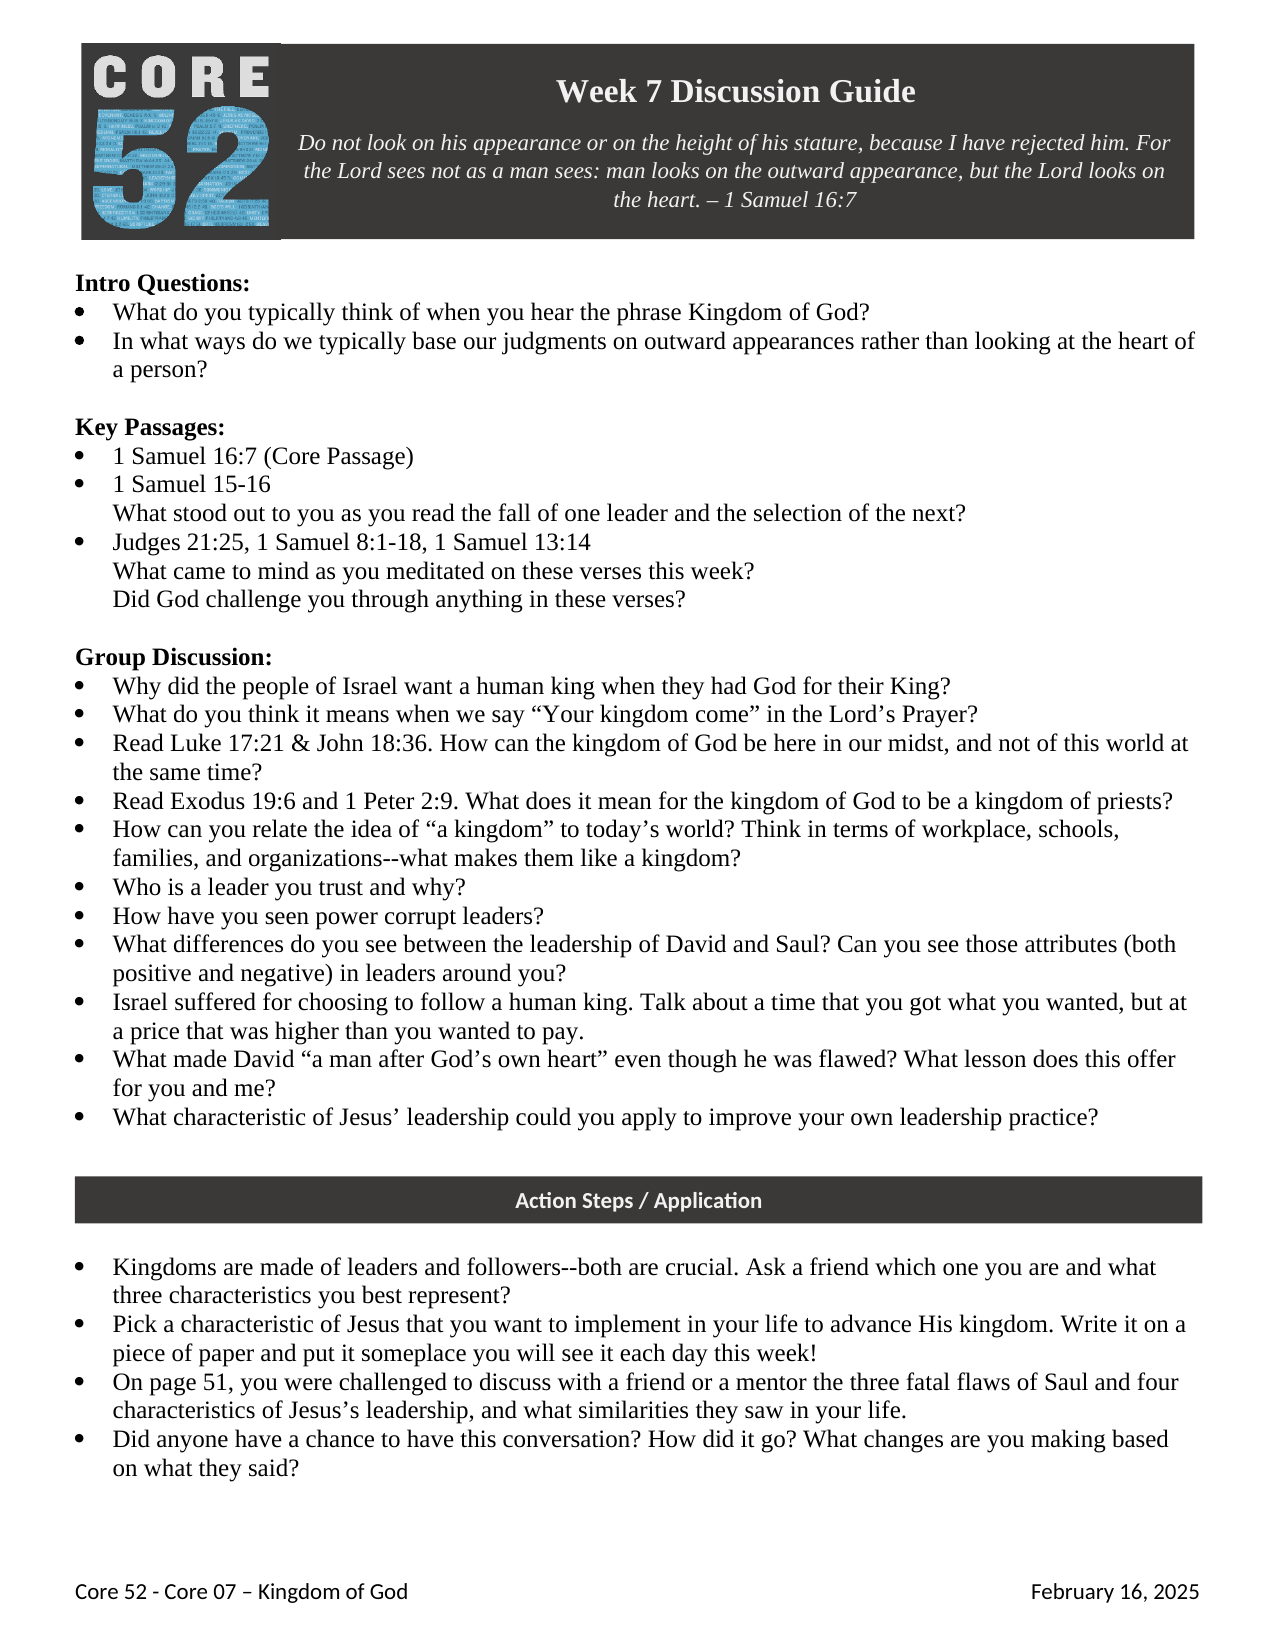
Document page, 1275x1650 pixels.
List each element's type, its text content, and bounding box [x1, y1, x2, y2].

picture [81, 43, 276, 240]
list Kingdoms are made of leaders and followers--both are crucial. Ask a friend which one you are and what three characteristics you best represent? [75, 1252, 1200, 1309]
list What do you think it means when we say “Your kingdom come” in the Lord’s Prayer? [75, 699, 1200, 728]
list What do you typically think of when you hear the phrase Kingdom of God? [75, 297, 1200, 326]
list Did anyone have a chance to have this conversation? How did it go? What changes are you making based on what they said? [75, 1424, 1200, 1482]
list Judges 21:25, 1 Samuel 8:1-18, 1 Samuel 13:14 [75, 527, 1200, 556]
list Read Luke 17:21 & John 18:36. How can the kingdom of God be here in our midst, and not of this world at the same time? [75, 728, 1200, 786]
text What stood out to you as you read the fall of one leader and the selection of the next? [112, 498, 1200, 527]
list What made David “a man after God’s own heart” even though he was flawed? What lesson does this offer for you and me? [75, 1044, 1200, 1102]
list What characteristic of Jesus’ leadership could you apply to improve your own leadership practice? [75, 1102, 1200, 1131]
list Who is a leader you trust and why? [75, 872, 1200, 901]
list In what ways do we typically base our judgments on outward appearances rather than looking at the heart of a person? [75, 326, 1200, 383]
text Did God challenge you through anything in these verses? [112, 584, 1200, 613]
text Key Passages: [75, 412, 1200, 441]
list Pick a characteristic of Jesus that you want to implement in your life to advance His kingdom. Write it on a piece of paper and put it someplace you will see it each day this week! [75, 1309, 1200, 1367]
text Group Discussion: [75, 642, 1200, 671]
list 1 Samuel 15-16 [75, 469, 1200, 498]
list On page 51, you were challenged to discuss with a friend or a mentor the three fatal flaws of Saul and four characteristics of Jesus’s leadership, and what similarities they saw in your life. [75, 1367, 1200, 1424]
list How have you seen power corrupt leaders? [75, 901, 1200, 929]
text Intro Questions: [75, 268, 1200, 297]
list How can you relate the idea of “a kingdom” to today’s world? Think in terms of workplace, schools, families, and organizations--what makes them like a kingdom? [75, 814, 1200, 872]
text What came to mind as you meditated on these verses this week? [112, 556, 1200, 584]
list Read Exodus 19:6 and 1 Peter 2:9. What does it mean for the kingdom of God to be a kingdom of priests? [75, 786, 1200, 814]
list What differences do you see between the leadership of David and Saul? Can you see those attributes (both positive and negative) in leaders around you? [75, 929, 1200, 987]
list 1 Samuel 16:7 (Core Passage) [75, 441, 1200, 469]
list Why did the people of Israel want a human king when they had God for their King? [75, 671, 1200, 699]
list Israel suffered for choosing to follow a human king. Talk about a time that you got what you wanted, but at a price that was higher than you wanted to pay. [75, 987, 1200, 1044]
